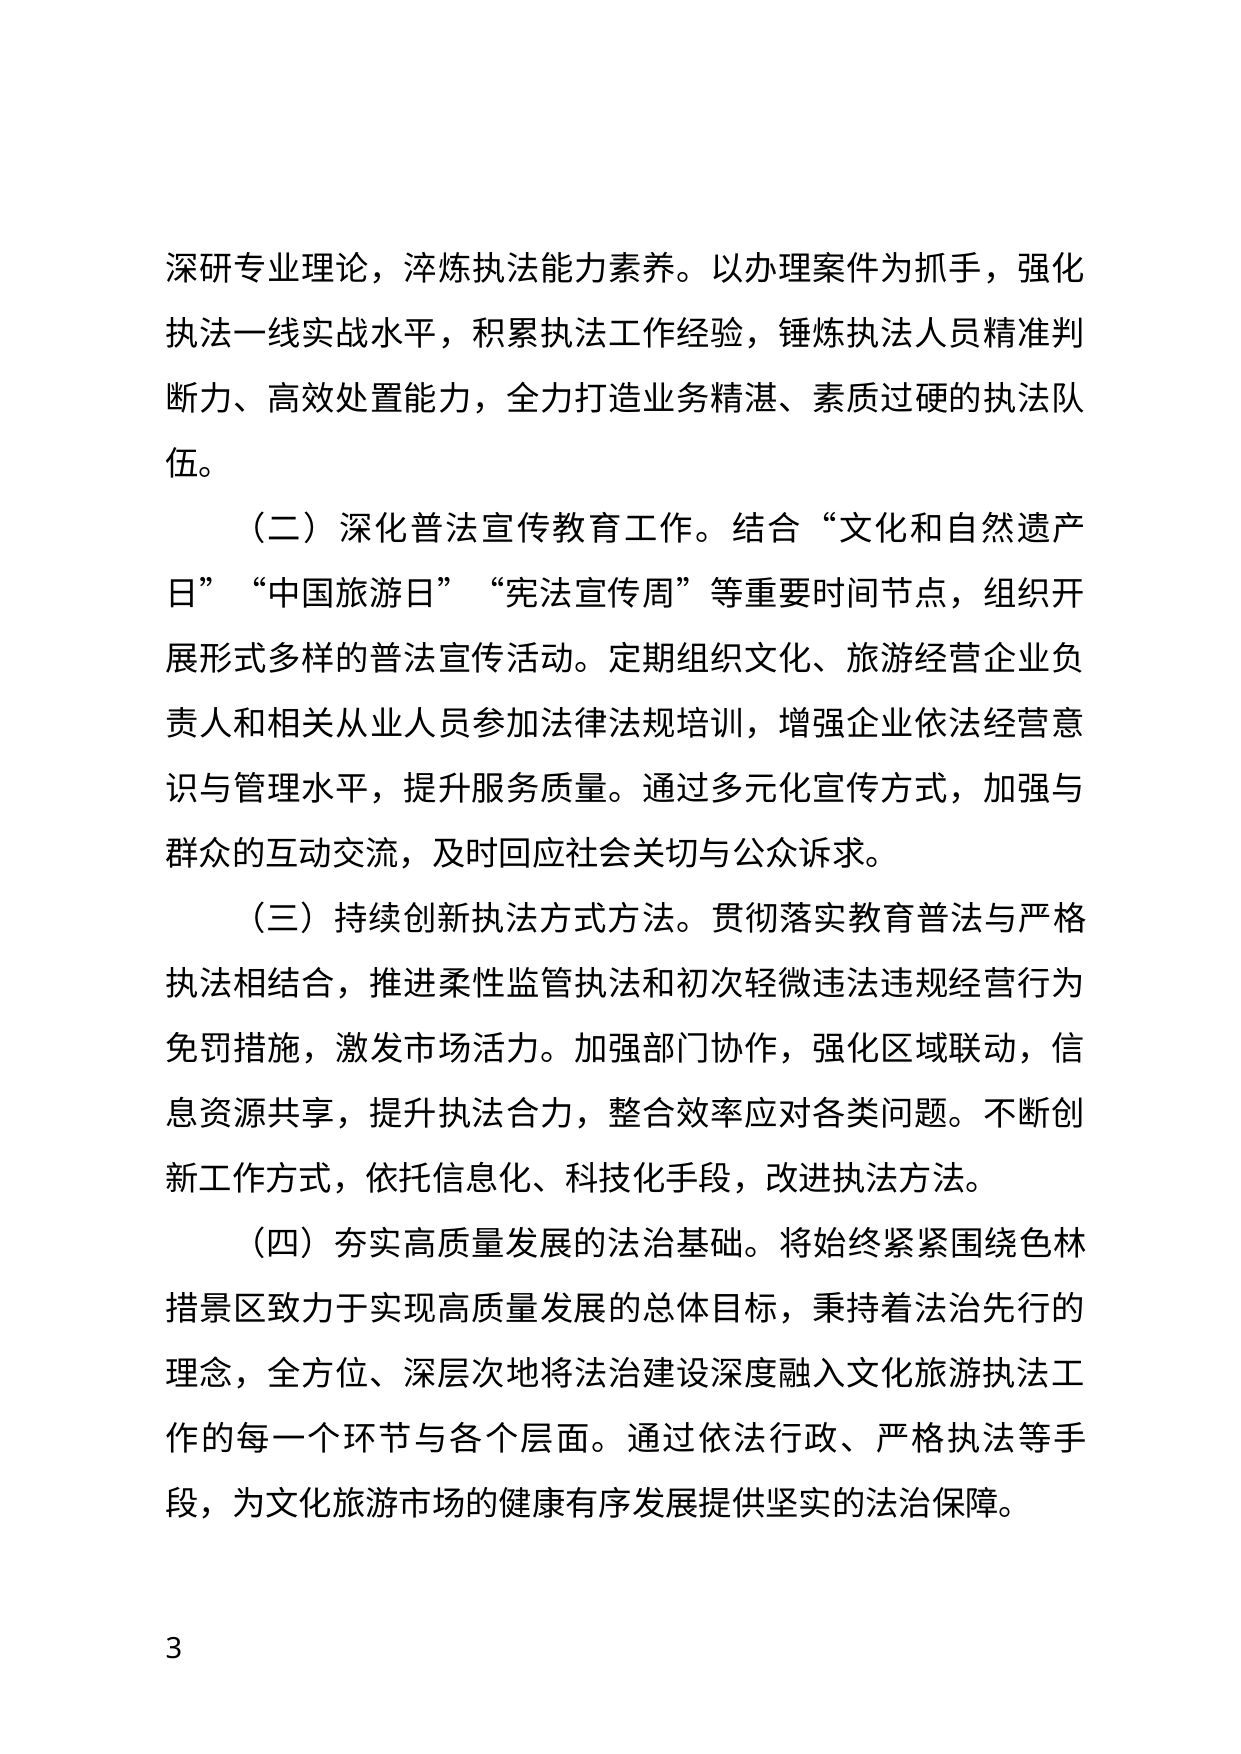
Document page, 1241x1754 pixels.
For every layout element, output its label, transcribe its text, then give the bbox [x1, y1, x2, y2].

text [165, 233, 1087, 493]
text （二）深化普法宣传教育工作。结合“文化和自然遗产日”“中国旅游日”“宪法宣传周”等重要时间节点，组织开展形式多样的普法宣传活动。定期组织文化、旅游经营企业负责人和相关从业人员参加法律法规培训，增强企业依法经营意识与管理水平，提升服务质量。通过多元化宣传方式，加强与群众的互动交流，及时回应社会关切与公众诉求。 [165, 493, 1087, 883]
text （三）持续创新执法方式方法。贯彻落实教育普法与严格执法相结合，推进柔性监管执法和初次轻微违法违规经营行为免罚措施，激发市场活力。加强部门协作，强化区域联动，信息资源共享，提升执法合力，整合效率应对各类问题。不断创新工作方式，依托信息化、科技化手段，改进执法方法。 [165, 883, 1087, 1208]
text （四）夯实高质量发展的法治基础。将始终紧紧围绕色林措景区致力于实现高质量发展的总体目标，秉持着法治先行的理念，全方位、深层次地将法治建设深度融入文化旅游执法工作的每一个环节与各个层面。通过依法行政、严格执法等手段，为文化旅游市场的健康有序发展提供坚实的法治保障。 [165, 1208, 1087, 1533]
